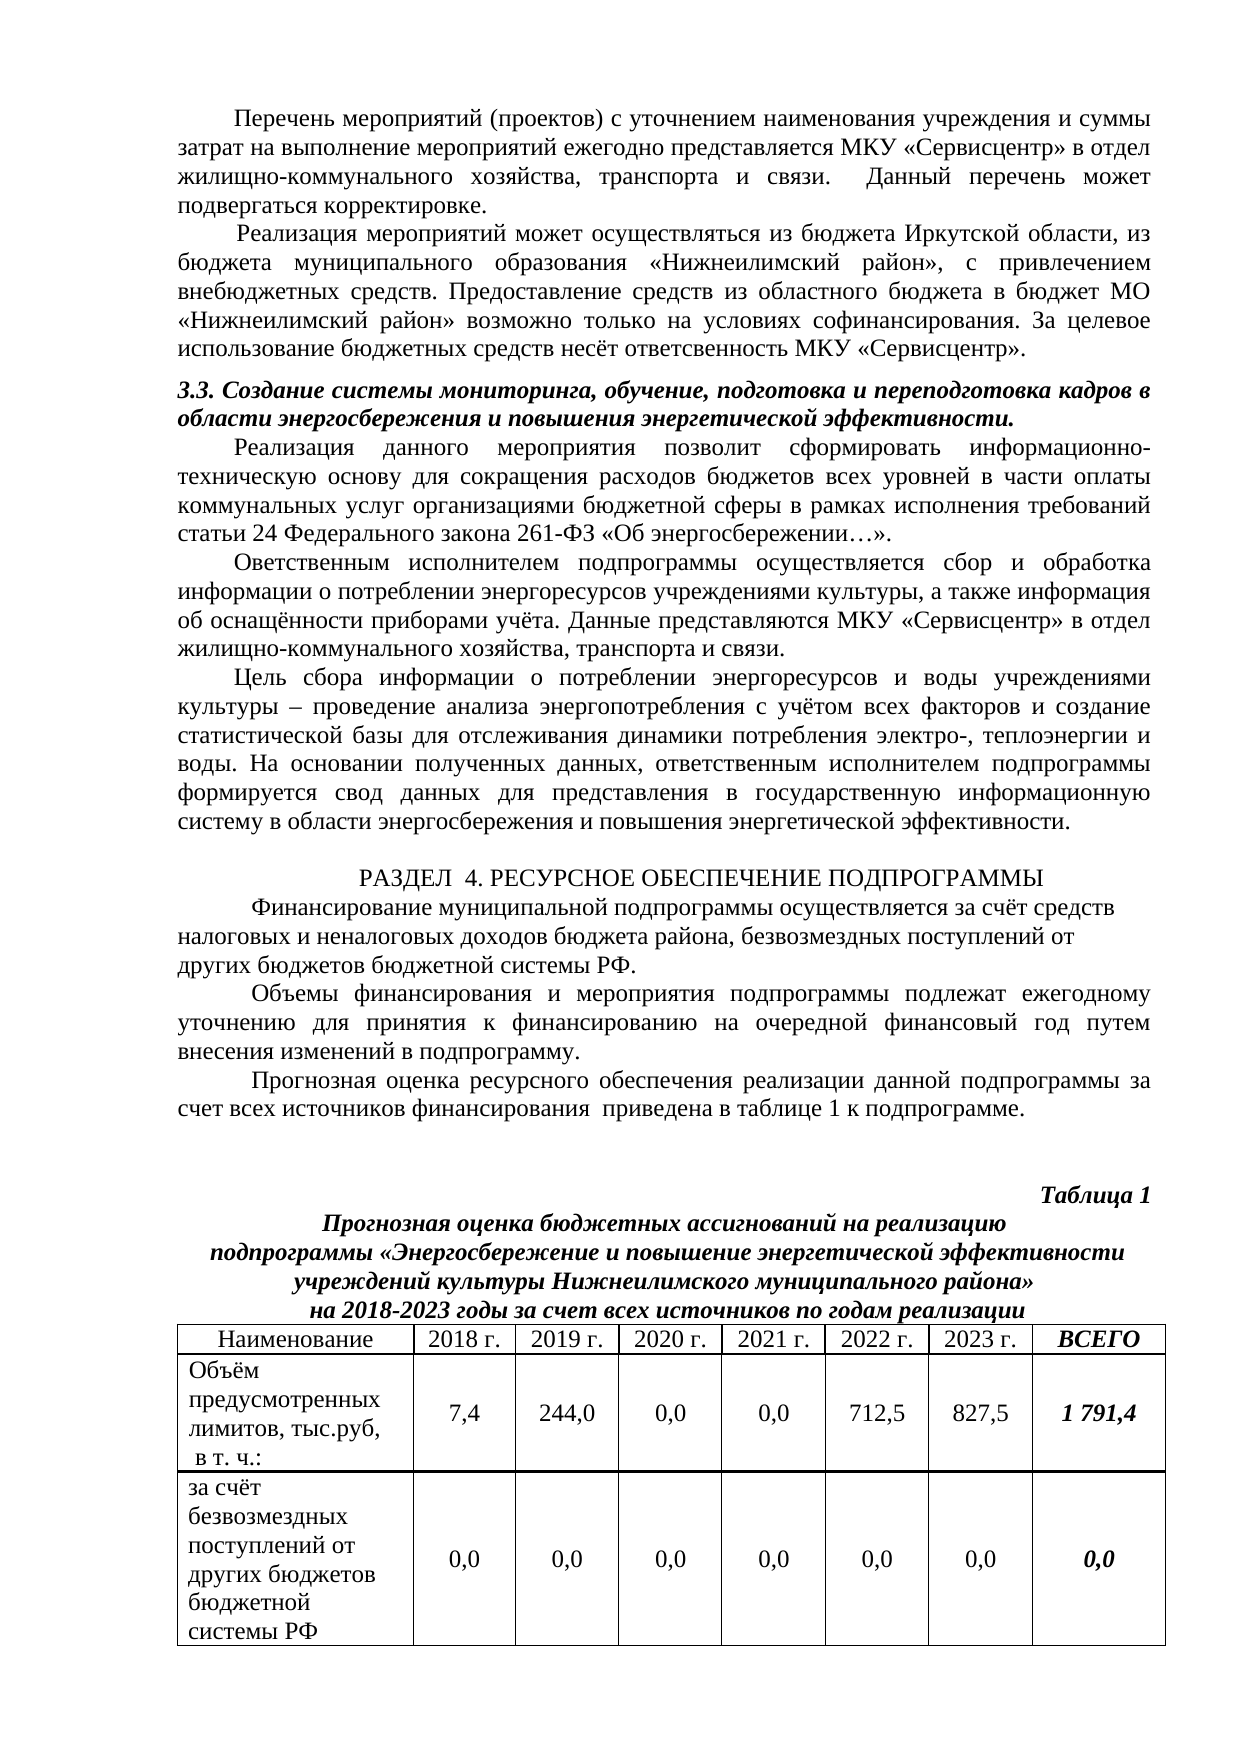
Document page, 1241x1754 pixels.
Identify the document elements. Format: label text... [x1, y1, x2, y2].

table_cell 0,0 [929, 1473, 1032, 1645]
text Оветственным исполнителем подпрограммы осуществляется сбор и обработка информации о потреблении энергоресурсов учреждениями культуры, а также информация об оснащённости приборами учёта. Данные представляются МКУ «Сервисцентр» в отдел жилищно-коммунального хозяйства, транспорта и связи. [177, 547, 1152, 662]
text Цель сбора информации о потреблении энергоресурсов и воды учреждениями культуры – проведение анализа энергопотребления с учётом всех факторов и создание статистической базы для отслеживания динамики потребления электро-, теплоэнергии и воды. На основании полученных данных, ответственным исполнителем подпрограммы формируется свод данных для представления в государственную информационную систему в области энергосбережения и повышения энергетической эффективности. [177, 662, 1152, 835]
table_header 2019 г. [516, 1325, 618, 1353]
table_cell 0,0 [1033, 1473, 1165, 1645]
table_header 2018 г. [415, 1325, 515, 1353]
table_header Наименование [178, 1325, 413, 1353]
table_cell 0,0 [826, 1473, 928, 1645]
text Прогнозная оценка ресурсного обеспечения реализации данной подпрограммы за счет всех источников финансирования приведена в таблице 1 к подпрограмме. [177, 1065, 1152, 1122]
text подпрограммы «Энергосбережение и повышение энергетической эффективности учреждений культуры Нижнеилимского муниципального района» [177, 1237, 1152, 1295]
table_header 2022 г. [826, 1325, 928, 1353]
table_cell 827,5 [929, 1355, 1032, 1470]
text 3.3. Создание системы мониторинга, обучение, подготовка и переподготовка кадров в области энергосбережения и повышения энергетической эффективности. [177, 375, 1152, 432]
text Реализация данного мероприятия позволит сформировать информационно-техническую основу для сокращения расходов бюджетов всех уровней в части оплаты коммунальных услуг организациями бюджетной сферы в рамках исполнения требований статьи 24 Федерального закона 261-ФЗ «Об энергосбережении…». [177, 432, 1152, 547]
table_cell 0,0 [619, 1473, 721, 1645]
text Финансирование муниципальной подпрограммы осуществляется за счёт средств налоговых и неналоговых доходов бюджета района, безвозмездных поступлений от других бюджетов бюджетной системы РФ. [177, 892, 1152, 978]
table_cell 0,0 [414, 1473, 515, 1645]
text Прогнозная оценка бюджетных ассигнований на реализацию [177, 1208, 1152, 1237]
text Перечень мероприятий (проектов) с уточнением наименования учреждения и суммы затрат на выполнение мероприятий ежегодно представляется МКУ «Сервисцентр» в отдел жилищно-коммунального хозяйства, транспорта и связи. Данный перечень может подвергаться корректировке. [177, 103, 1152, 218]
table_cell 0,0 [722, 1355, 825, 1470]
table_header ВСЕГО [1033, 1325, 1165, 1353]
text на 2018-2023 годы за счет всех источников по годам реализации [177, 1295, 1152, 1323]
text Реализация мероприятий может осуществляться из бюджета Иркутской области, из бюджета муниципального образования «Нижнеилимский район», с привлечением внебюджетных средств. Предоставление средств из областного бюджета в бюджет МО «Нижнеилимский район» возможно только на условиях софинансирования. За целевое использование бюджетных средств несёт ответсвенность МКУ «Сервисцентр». [177, 218, 1152, 362]
table_cell 0,0 [722, 1473, 825, 1645]
table_cell 1 791,4 [1033, 1355, 1165, 1470]
table_header 2021 г. [723, 1325, 824, 1353]
table_cell 712,5 [826, 1355, 928, 1470]
table_cell 7,4 [414, 1355, 515, 1470]
table_cell 0,0 [619, 1355, 721, 1470]
text Таблица 1 [177, 1180, 1152, 1208]
table_header 2023 г. [930, 1325, 1032, 1353]
text РАЗДЕЛ 4. РЕСУРСНОЕ ОБЕСПЕЧЕНИЕ ПОДПРОГРАММЫ [177, 863, 1152, 892]
table_cell Объём предусмотренных лимитов, тыс.руб, в т. ч.: [178, 1355, 413, 1470]
table_cell за счёт безвозмездных поступлений от других бюджетов бюджетной системы РФ [178, 1473, 413, 1645]
table_header 2020 г. [620, 1325, 721, 1353]
table_cell 244,0 [516, 1355, 618, 1470]
text Объемы финансирования и мероприятия подпрограммы подлежат ежегодному уточнению для принятия к финансированию на очередной финансовый год путем внесения изменений в подпрограмму. [177, 978, 1152, 1065]
table_cell 0,0 [516, 1473, 618, 1645]
